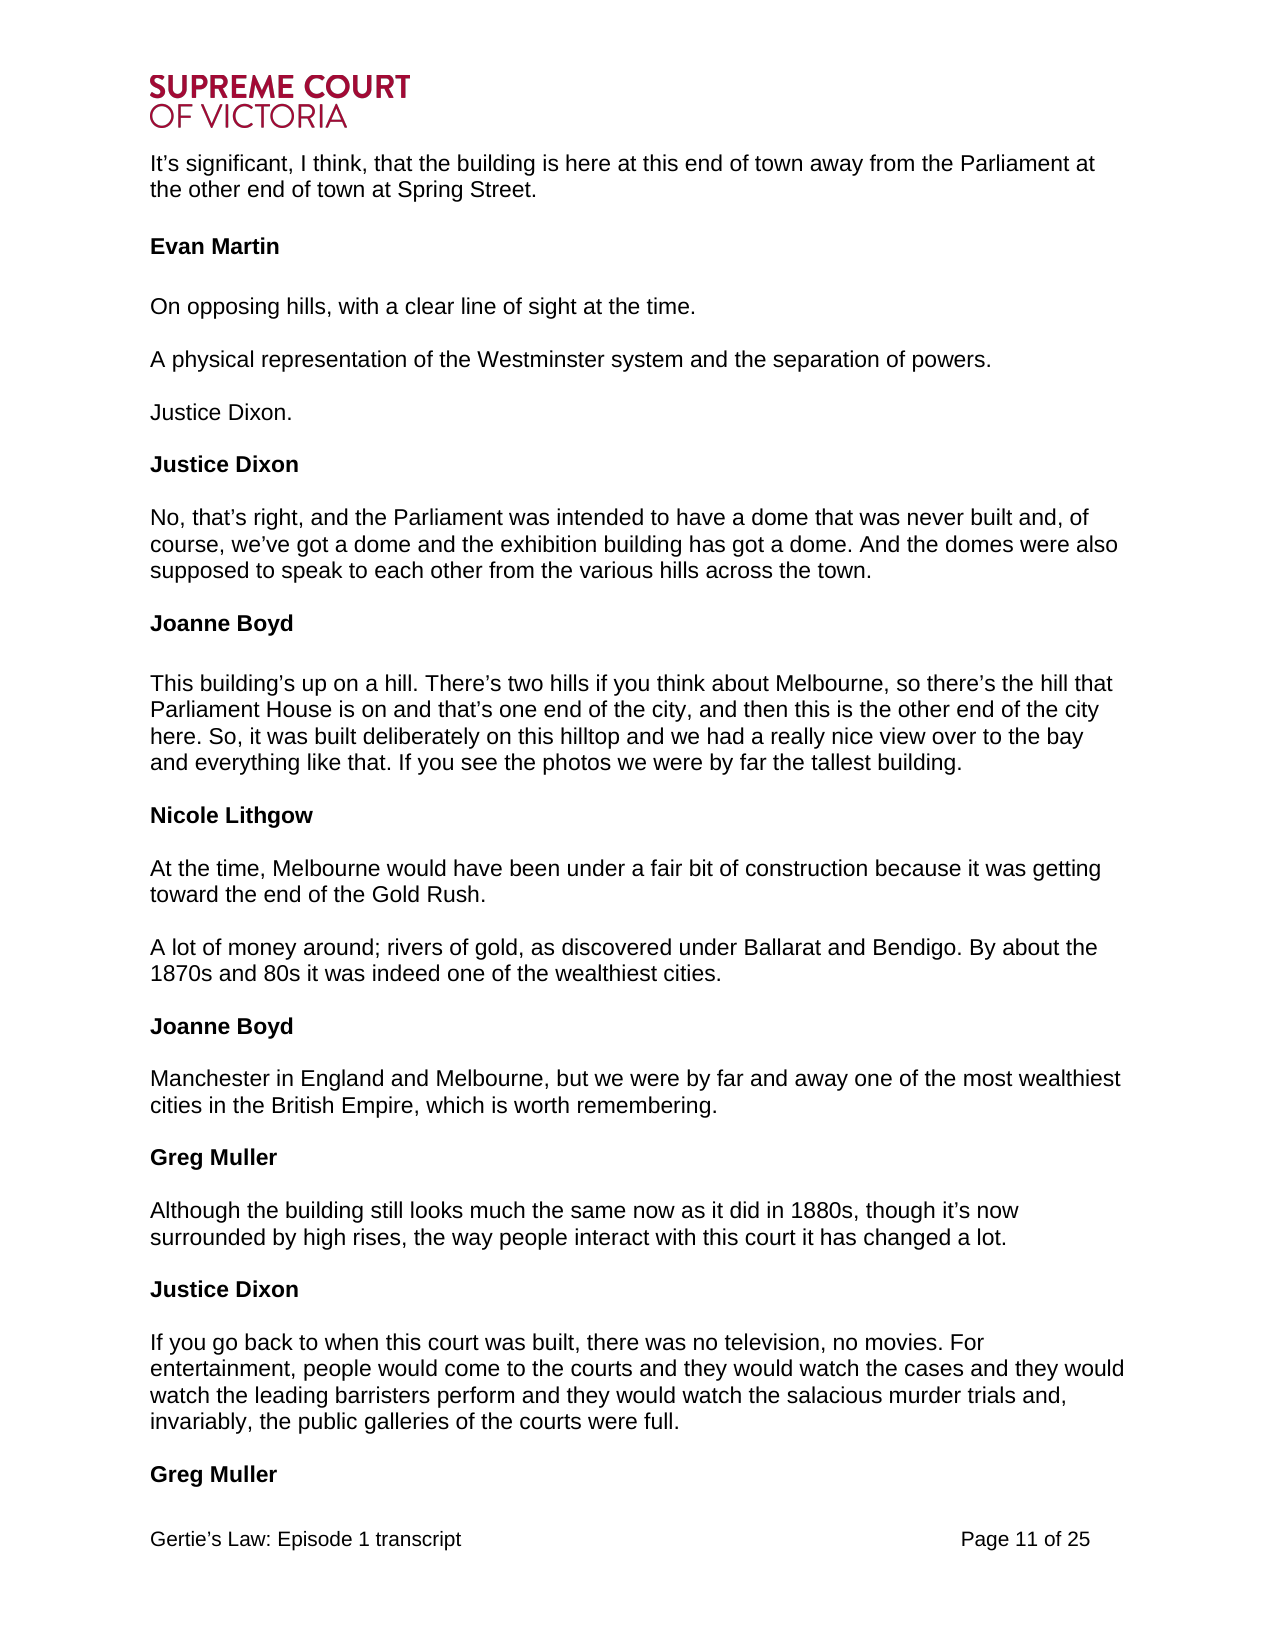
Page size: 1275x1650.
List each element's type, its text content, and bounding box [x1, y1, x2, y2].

text Manchester in England and Melbourne, but we were by far and away one of the most wealthiest cities in the British Empire, which is worth remembering. [150, 1065, 1125, 1118]
text At the time, Melbourne would have been under a fair bit of construction because it was getting toward the end of the Gold Rush. A lot of money around; rivers of gold, as discovered under Ballarat and Bendigo. By about the 1870s and 80s it was indeed one of the wealthiest cities. [150, 854, 1125, 1013]
picture [150, 75, 410, 128]
text Joanne Boyd [150, 609, 1125, 636]
text Greg Muller [150, 1461, 1125, 1487]
text If you go back to when this court was built, there was no television, no movies. For entertainment, people would come to the courts and they would watch the cases and they would watch the leading barristers perform and they would watch the salacious murder trials and, invariably, the public galleries of the courts were full. [150, 1329, 1125, 1434]
text No, that’s right, and the Parliament was intended to have a dome that was never built and, of course, we’ve got a dome and the exhibition building has got a dome. And the domes were also supposed to speak to each other from the various hills across the town. [150, 504, 1125, 609]
text Justice Dixon [150, 1276, 1125, 1302]
text This building’s up on a hill. There’s two hills if you think about Melbourne, so there’s the hill that Parliament House is on and that’s one end of the city, and then this is the other end of the city here. So, it was built deliberately on this hilltop and we had a really nice view over to the bay and everything like that. If you see the photos we were by far the tallest building. [150, 670, 1125, 775]
text On opposing hills, with a clear line of sight at the time. [150, 293, 1125, 320]
text Justice Dixon. [150, 399, 1125, 425]
text A physical representation of the Westminster system and the separation of powers. [150, 346, 1125, 372]
text Although the building still looks much the same now as it did in 1880s, though it’s now surrounded by high rises, the way people interact with this court it has changed a lot. [150, 1197, 1125, 1250]
text Nicole Lithgow [150, 802, 1125, 828]
text Evan Martin [150, 233, 1125, 259]
text Joanne Boyd [150, 1013, 1125, 1039]
text Justice Dixon [150, 451, 1125, 478]
text It’s significant, I think, that the building is here at this end of town away from the Parliament at the other end of town at Spring Street. [150, 150, 1125, 203]
text Greg Muller [150, 1144, 1125, 1171]
